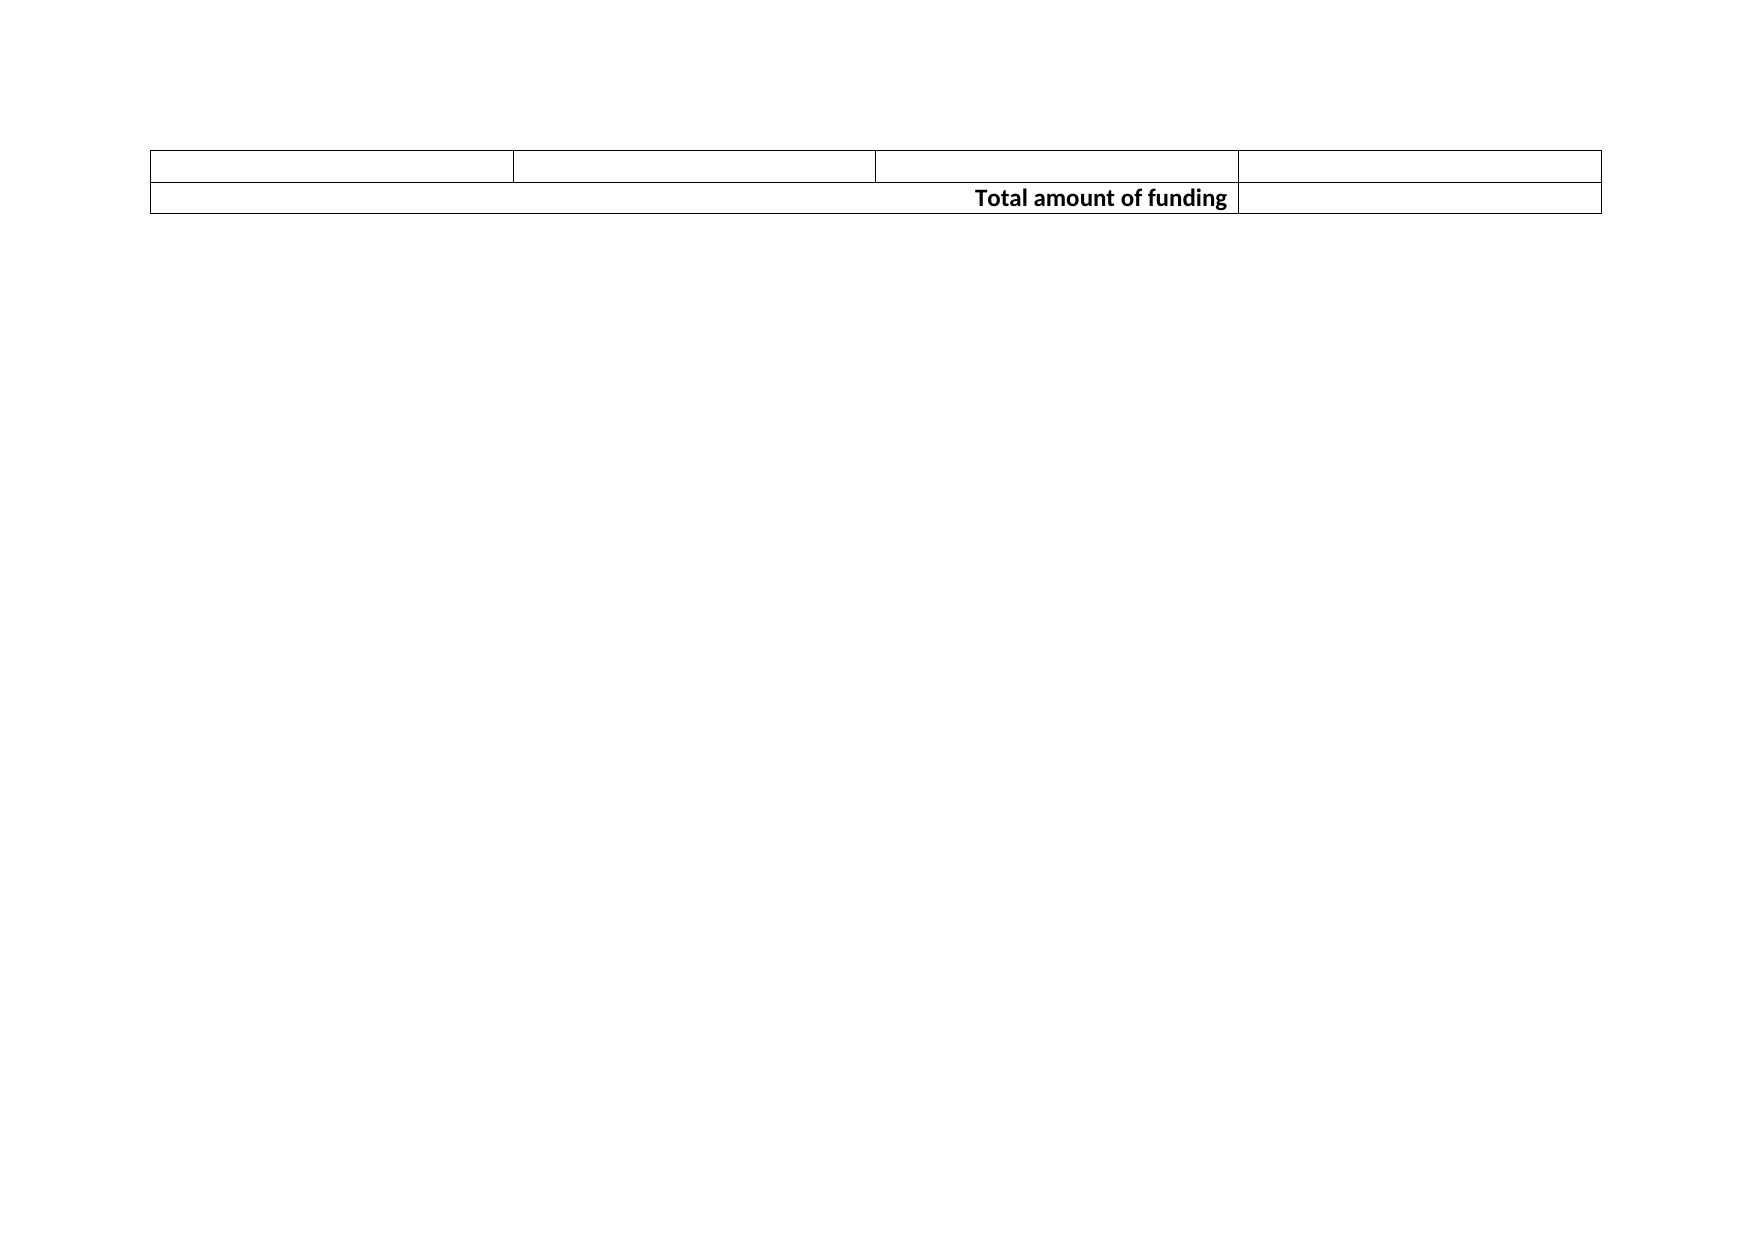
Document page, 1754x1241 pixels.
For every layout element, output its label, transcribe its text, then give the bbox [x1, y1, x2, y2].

table_cell Total amount of funding [151, 183, 1238, 213]
table_cell [514, 151, 875, 182]
table_cell [1239, 183, 1601, 213]
table_cell [1239, 151, 1601, 182]
table_cell [876, 151, 1238, 182]
table_cell [151, 151, 513, 182]
